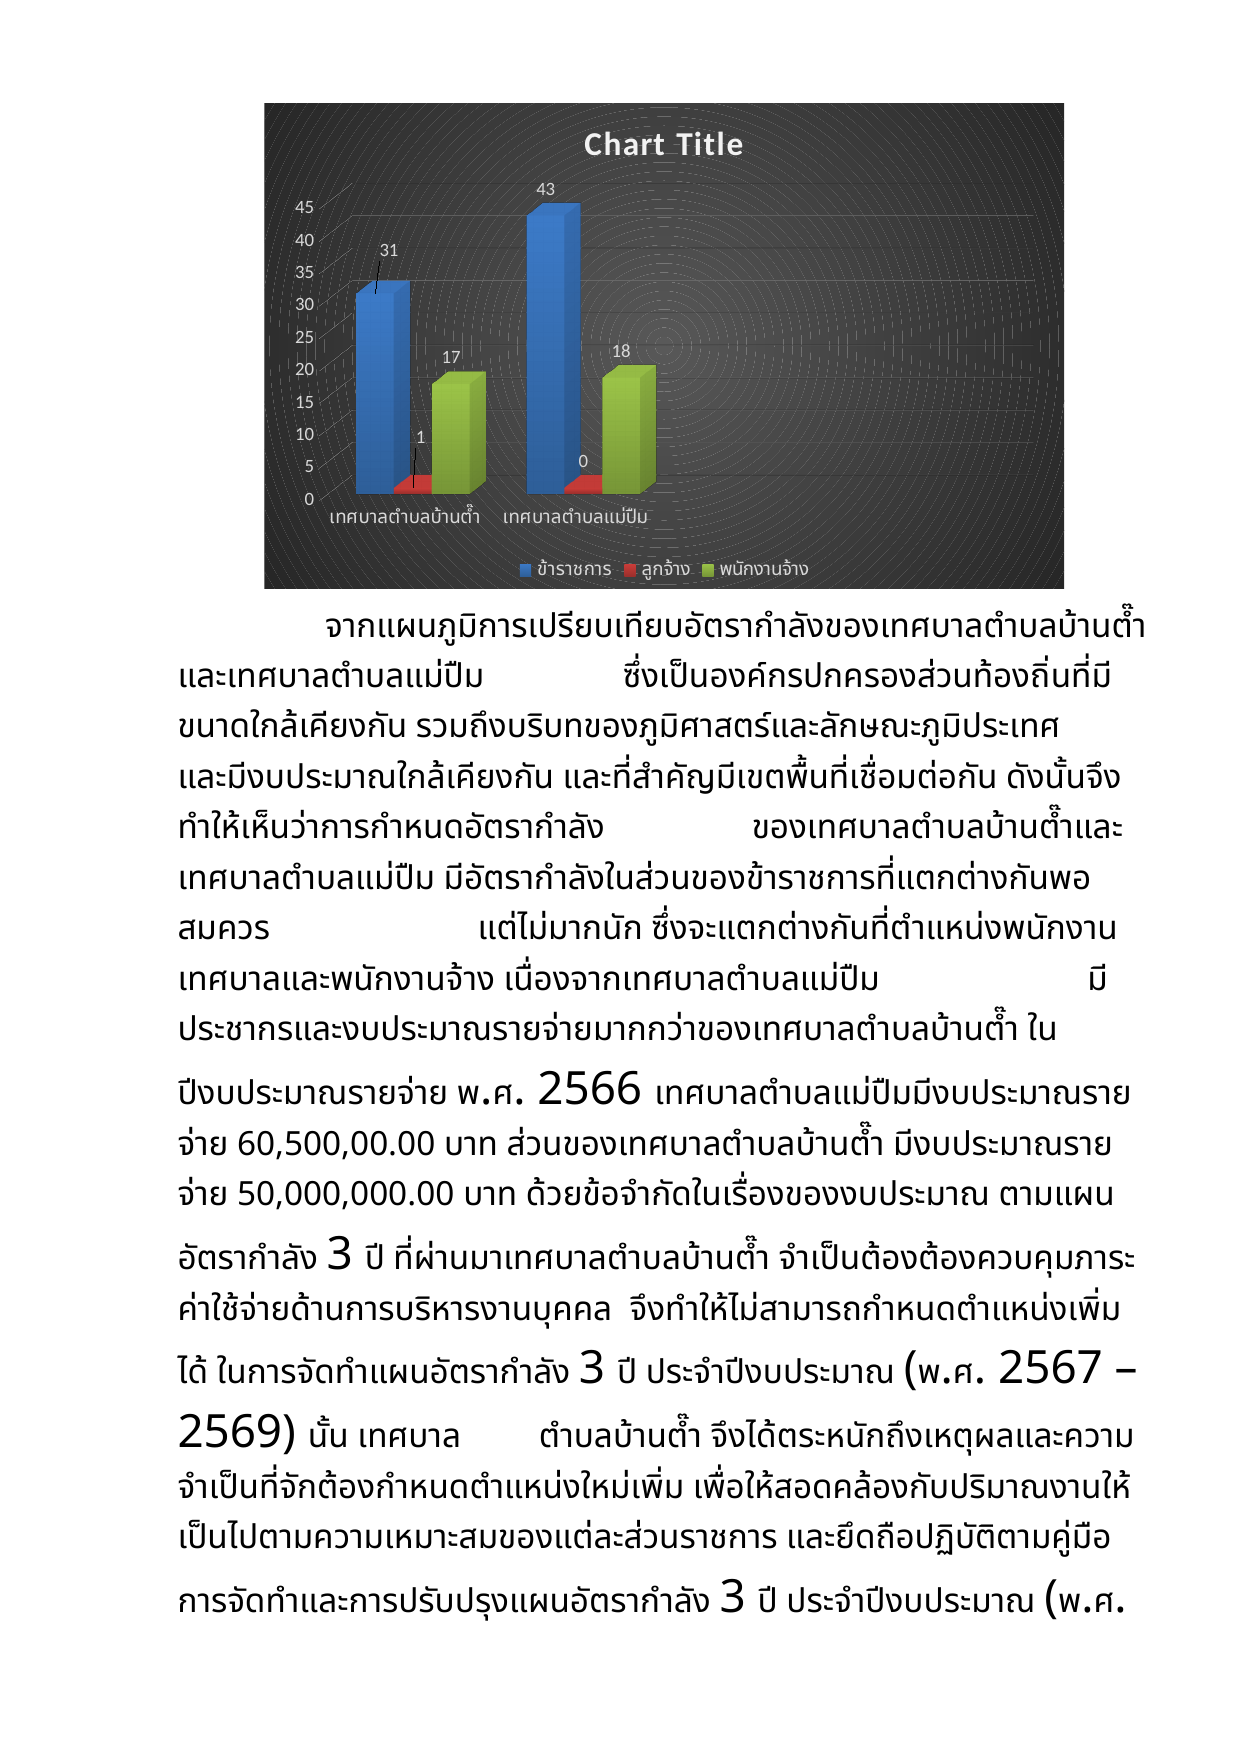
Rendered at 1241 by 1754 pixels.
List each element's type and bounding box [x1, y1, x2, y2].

text [177, 602, 1152, 1628]
